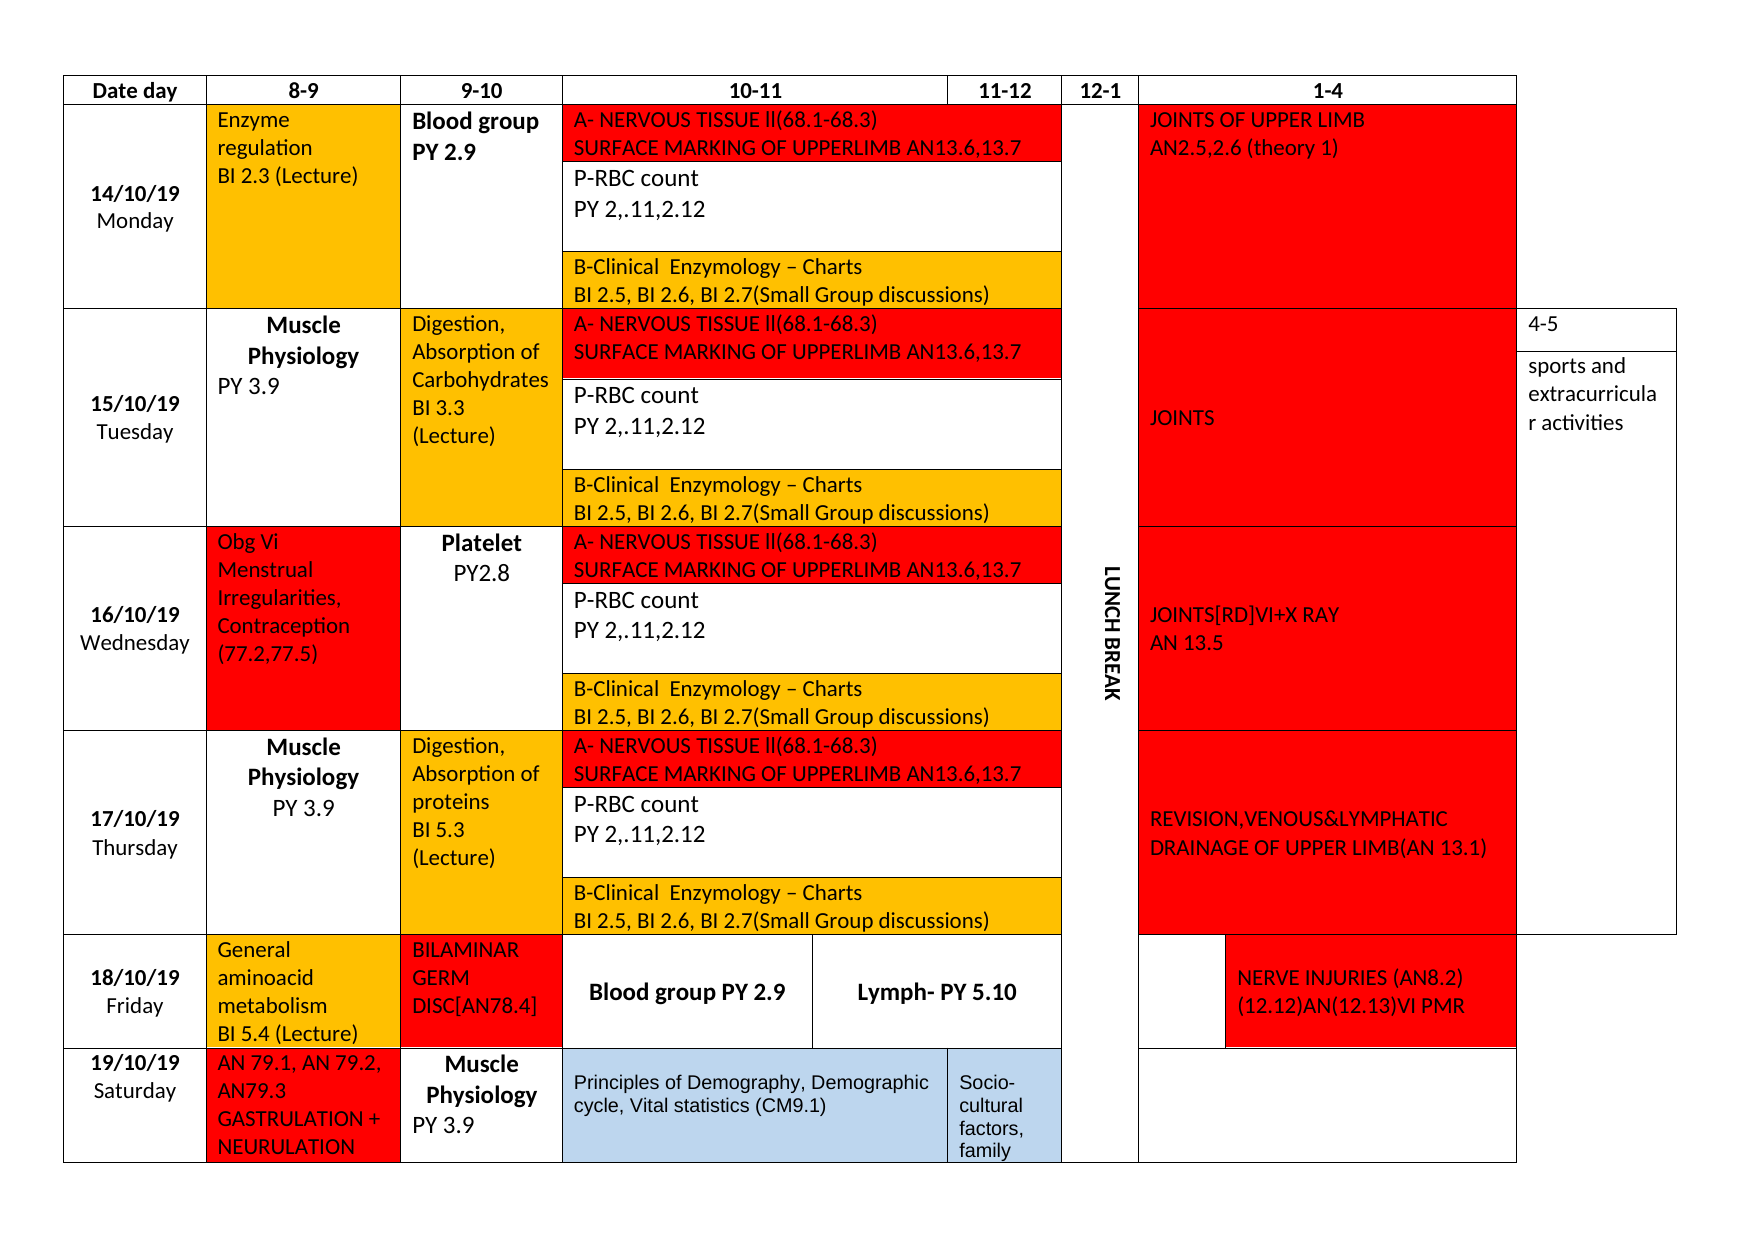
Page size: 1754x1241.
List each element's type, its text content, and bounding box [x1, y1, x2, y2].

table_header 9-10 [401, 76, 562, 104]
table_cell sports and extracurricular activities [1517, 352, 1676, 934]
table_cell P-RBC count PY 2,.11,2.12 [563, 380, 1061, 469]
table_header 12-1 [1062, 76, 1138, 104]
table_cell Muscle Physiology PY 3.9 [207, 731, 400, 934]
table_cell 16/10/19 Wednesday [64, 527, 206, 730]
table_cell JOINTS[RD]VI+X RAY AN 13.5 [1139, 527, 1516, 730]
table_cell BILAMINAR GERM DISC[AN78.4] [401, 935, 562, 1047]
table_cell P-RBC count PY 2,.11,2.12 [563, 584, 1061, 673]
table_cell A- NERVOUS TISSUE ll(68.1-68.3) SURFACE MARKING OF UPPERLIMB AN13.6,13.7 [563, 105, 1061, 161]
table_cell 14/10/19 Monday [64, 105, 206, 308]
table_cell NERVE INJURIES (AN8.2)(12.12)AN(12.13)VI PMR [1226, 935, 1516, 1047]
table_cell A- NERVOUS TISSUE ll(68.1-68.3) SURFACE MARKING OF UPPERLIMB AN13.6,13.7 [563, 731, 1061, 787]
table_cell 19/10/19 Saturday [64, 1049, 206, 1162]
table_cell 4-5 [1517, 309, 1676, 351]
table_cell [207, 1049, 400, 1162]
table_cell Muscle Physiology PY 3.9 [207, 309, 400, 526]
table_cell JOINTS [1139, 309, 1516, 526]
table_header 10-11 [563, 76, 947, 104]
table_cell A- NERVOUS TISSUE ll(68.1-68.3) SURFACE MARKING OF UPPERLIMB AN13.6,13.7 [563, 309, 1061, 378]
table_cell A- NERVOUS TISSUE ll(68.1-68.3) SURFACE MARKING OF UPPERLIMB AN13.6,13.7 [563, 527, 1061, 583]
table_cell Blood group PY 2.9 [401, 105, 562, 308]
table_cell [563, 1049, 947, 1162]
table_cell B-Clinical Enzymology – Charts BI 2.5, BI 2.6, BI 2.7(Small Group discussions) [563, 878, 1061, 934]
table_cell B-Clinical Enzymology – Charts BI 2.5, BI 2.6, BI 2.7(Small Group discussions) [563, 470, 1061, 526]
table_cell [948, 1049, 1061, 1162]
table_cell B-Clinical Enzymology – Charts BI 2.5, BI 2.6, BI 2.7(Small Group discussions) [563, 674, 1061, 730]
table_cell B-Clinical Enzymology – Charts BI 2.5, BI 2.6, BI 2.7(Small Group discussions) [563, 252, 1061, 308]
table_header 8-9 [207, 76, 400, 104]
table_cell P-RBC count PY 2,.11,2.12 [563, 162, 1061, 251]
table_cell Digestion, Absorption of proteins BI 5.3 (Lecture) [401, 731, 562, 934]
table_cell [1139, 935, 1225, 1047]
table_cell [401, 1049, 562, 1162]
table_cell JOINTS OF UPPER LIMB AN2.5,2.6 (theory 1) [1139, 105, 1516, 308]
table_cell Blood group PY 2.9 [563, 935, 812, 1047]
table_cell Platelet PY2.8 [401, 527, 562, 730]
table_cell REVISION,VENOUS&LYMPHATIC DRAINAGE OF UPPER LIMB(AN 13.1) [1139, 731, 1516, 934]
table_header Date day [64, 76, 206, 104]
table_cell Obg Vi Menstrual Irregularities, Contraception (77.2,77.5) [207, 527, 400, 730]
table_cell General aminoacid metabolism BI 5.4 (Lecture) [207, 935, 400, 1047]
table_cell LUNCH BREAK [1062, 105, 1138, 1162]
table_cell Lymph- PY 5.10 [813, 935, 1061, 1047]
table_cell Enzyme regulation BI 2.3 (Lecture) [207, 105, 400, 308]
table_cell Digestion, Absorption of Carbohydrates BI 3.3 (Lecture) [401, 309, 562, 526]
table_header 11-12 [948, 76, 1061, 104]
table_cell 15/10/19 Tuesday [64, 309, 206, 526]
table_cell [1139, 1049, 1516, 1162]
table_cell P-RBC count PY 2,.11,2.12 [563, 788, 1061, 877]
table_header 1-4 [1139, 76, 1516, 104]
table_cell 18/10/19 Friday [64, 935, 206, 1047]
table_cell 17/10/19 Thursday [64, 731, 206, 934]
